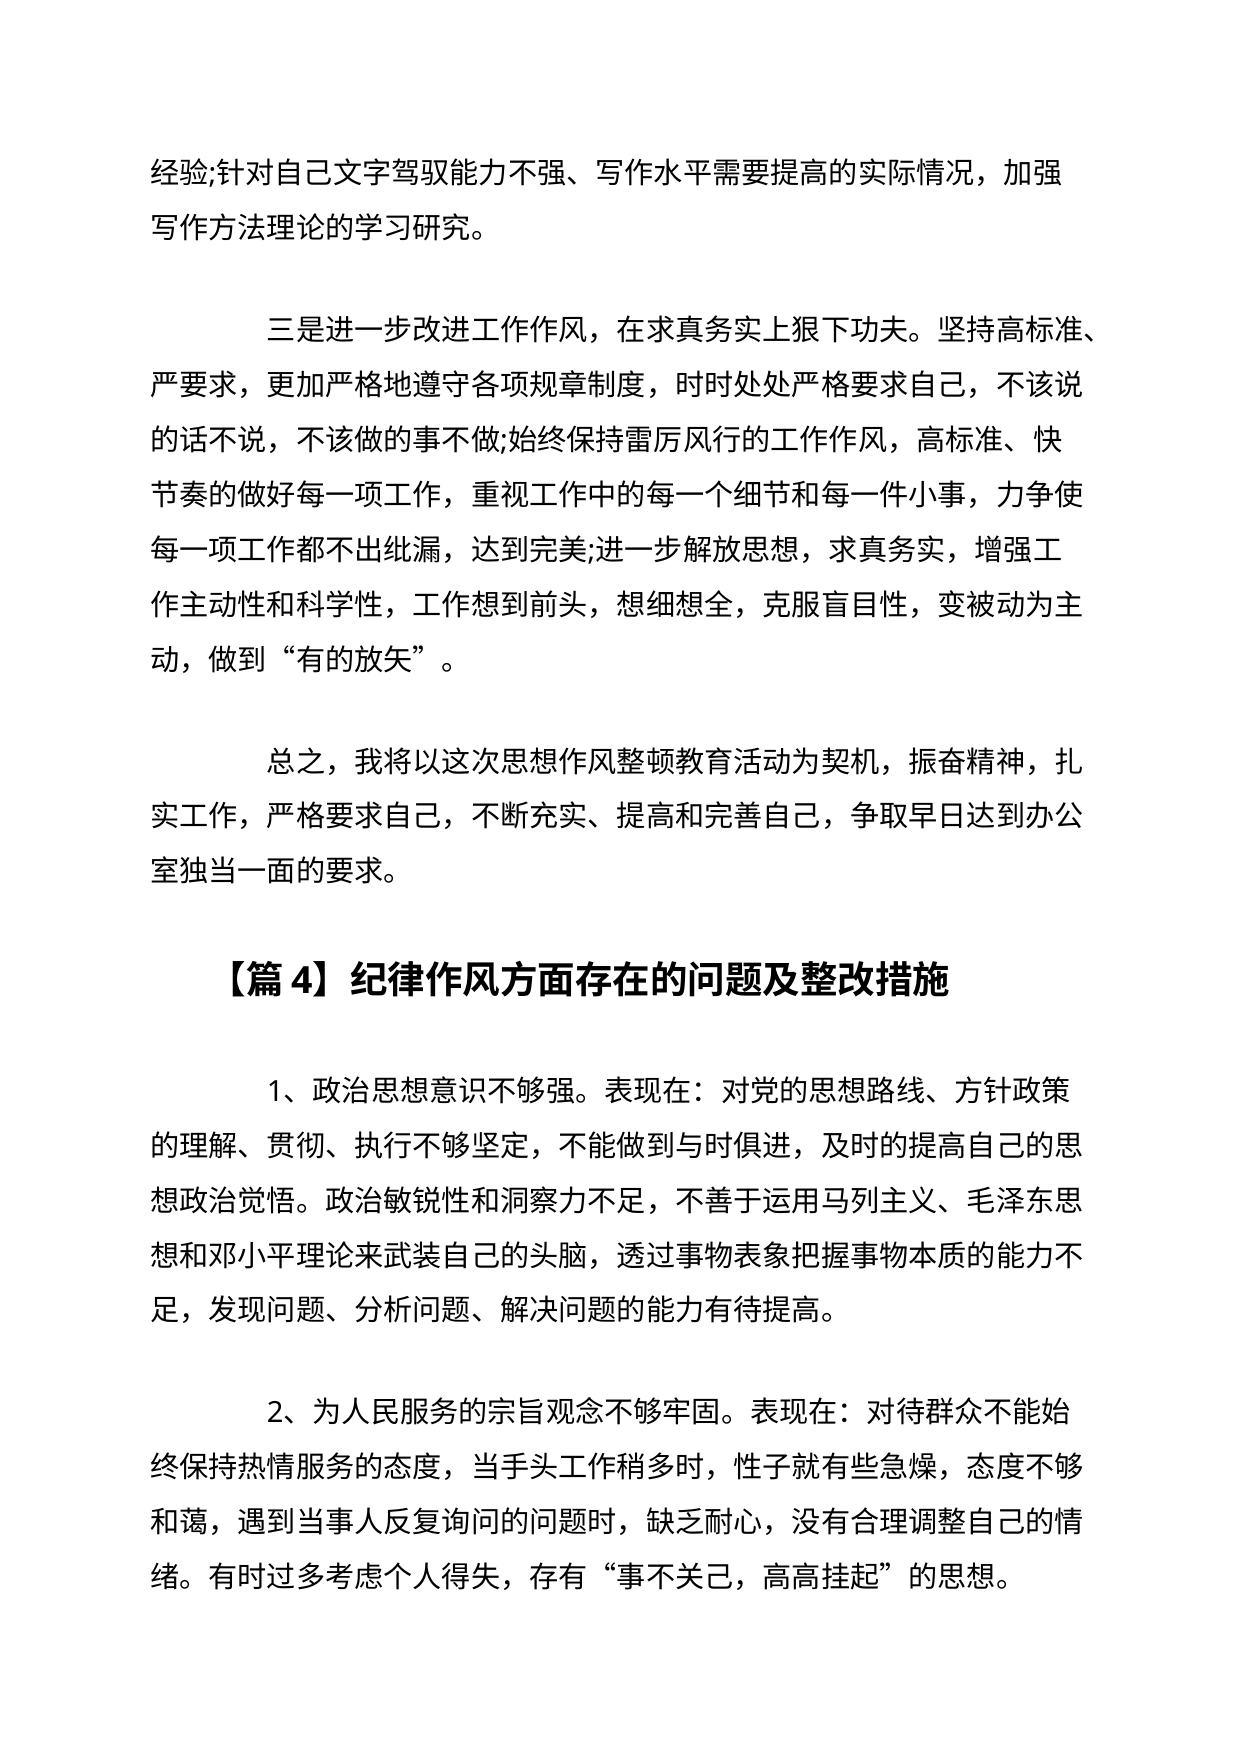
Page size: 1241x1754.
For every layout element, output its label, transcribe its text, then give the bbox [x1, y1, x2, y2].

text 1、政治思想意识不够强。表现在：对党的思想路线、方针政策的理解、贯彻、执行不够坚定，不能做到与时俱进，及时的提高自己的思想政治觉悟。政治敏锐性和洞察力不足，不善于运用马列主义、毛泽东思想和邓小平理论来武装自己的头脑，透过事物表象把握事物本质的能力不足，发现问题、分析问题、解决问题的能力有待提高。 [150, 1067, 1090, 1329]
text 2、为人民服务的宗旨观念不够牢固。表现在：对待群众不能始终保持热情服务的态度，当手头工作稍多时，性子就有些急燥，态度不够和蔼，遇到当事人反复询问的问题时，缺乏耐心，没有合理调整自己的情绪。有时过多考虑个人得失，存有“事不关己，高高挂起”的思想。 [150, 1389, 1090, 1596]
text 【篇4】纪律作风方面存在的问题及整改措施 [150, 950, 1090, 1004]
text 三是进一步改进工作作风，在求真务实上狠下功夫。坚持高标准、严要求，更加严格地遵守各项规章制度，时时处处严格要求自己，不该说的话不说，不该做的事不做;始终保持雷厉风行的工作作风，高标准、快节奏的做好每一项工作，重视工作中的每一个细节和每一件小事，力争使每一项工作都不出纰漏，达到完美;进一步解放思想，求真务实，增强工作主动性和科学性，工作想到前头，想细想全，克服盲目性，变被动为主动，做到“有的放矢”。 [150, 307, 1090, 679]
text 总之，我将以这次思想作风整顿教育活动为契机，振奋精神，扎实工作，严格要求自己，不断充实、提高和完善自己，争取早日达到办公室独当一面的要求。 [150, 738, 1090, 890]
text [150, 150, 1090, 247]
